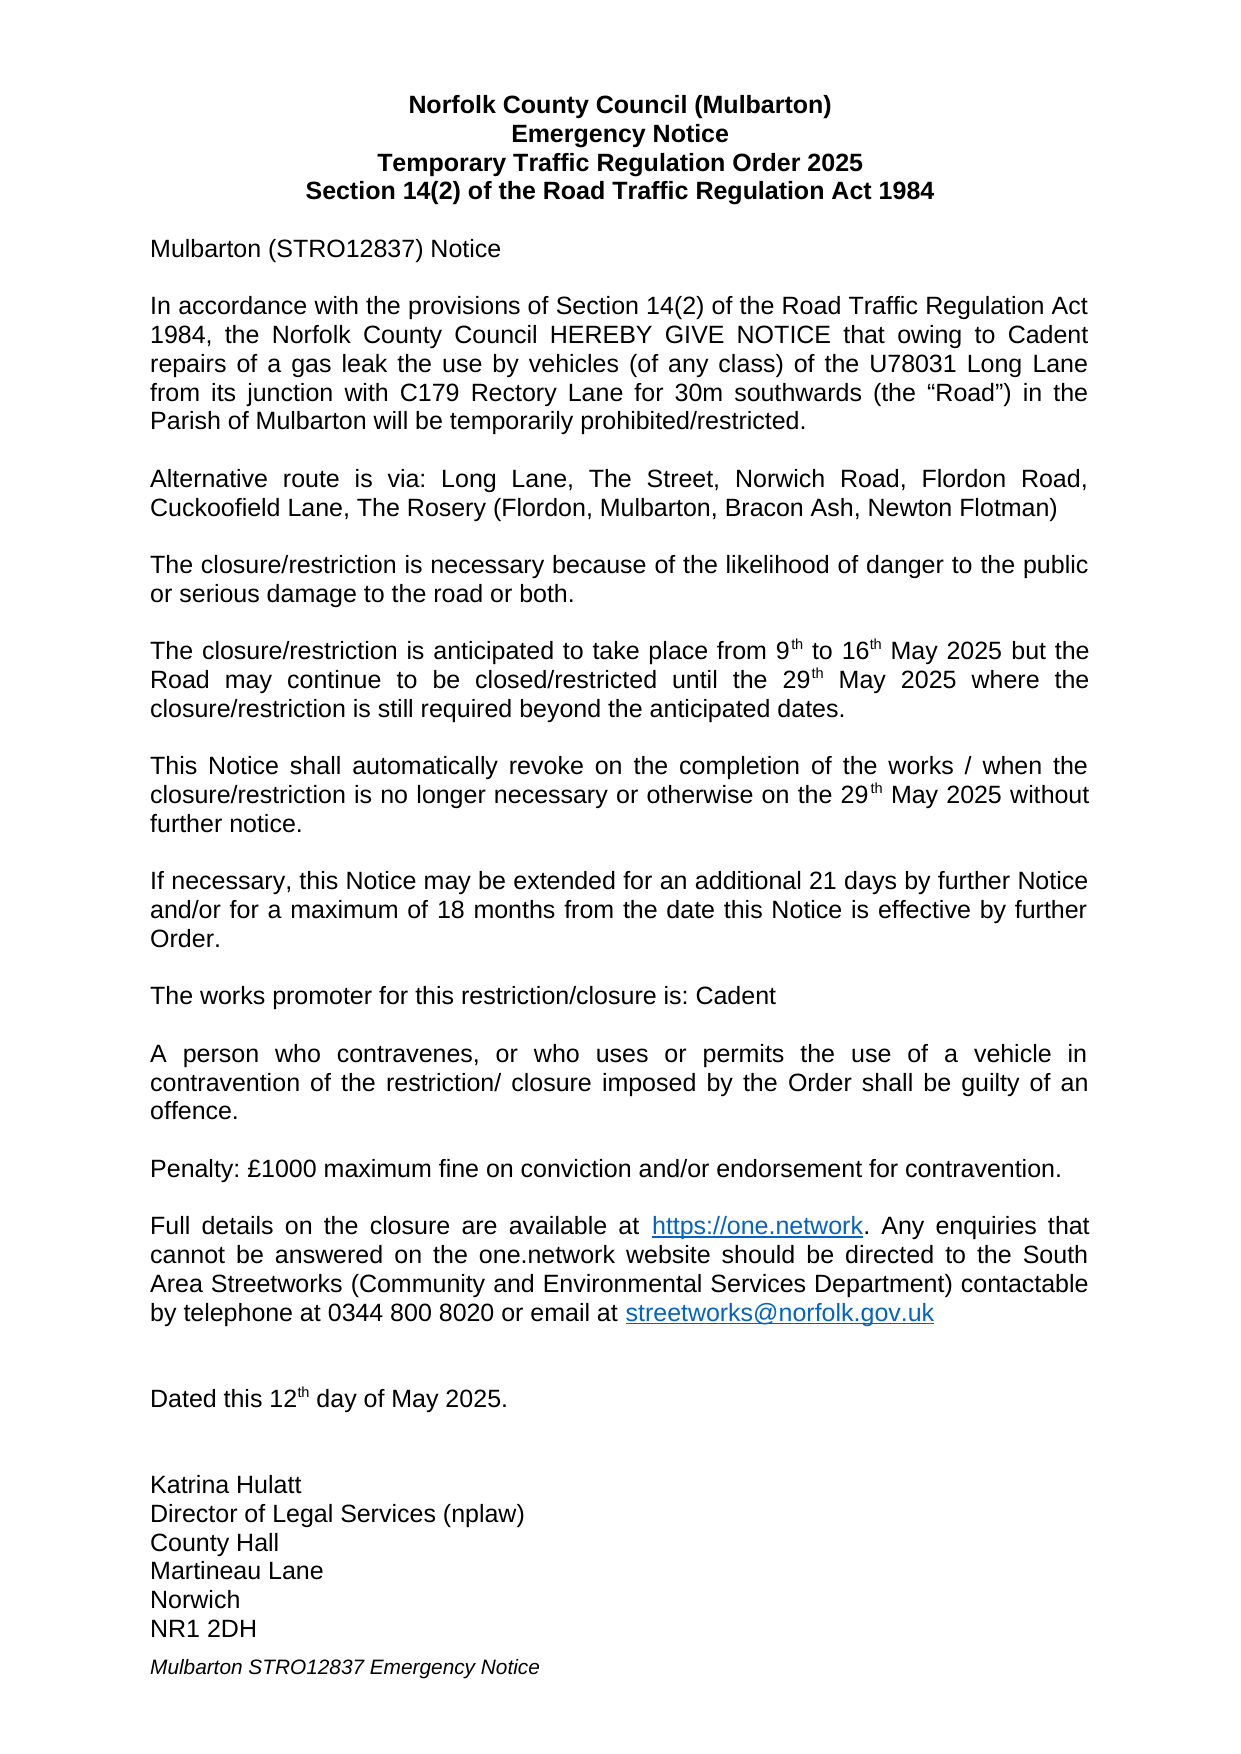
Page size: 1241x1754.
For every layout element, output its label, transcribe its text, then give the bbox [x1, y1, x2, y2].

text In accordance with the provisions of Section 14(2) of the Road Traffic Regulation Act 1984, the Norfolk County Council HEREBY GIVE NOTICE that owing to Cadent repairs of a gas leak the use by vehicles (of any class) of the U78031 Long Lane from its junction with C179 Rectory Lane for 30m southwards (the “Road”) in the Parish of Mulbarton will be temporarily prohibited/restricted. [150, 291, 1090, 435]
text Katrina Hulatt [150, 1470, 1090, 1499]
text Penalty: £1000 maximum fine on conviction and/or endorsement for contravention. [150, 1154, 1090, 1182]
text County Hall [150, 1527, 1090, 1556]
text The closure/restriction is necessary because of the likelihood of danger to the public or serious damage to the road or both. [150, 550, 1090, 607]
text If necessary, this Notice may be extended for an additional 21 days by further Notice and/or for a maximum of 18 months from the date this Notice is effective by further Order. [150, 866, 1090, 952]
text Norfolk County Council (Mulbarton) [150, 90, 1090, 119]
text The closure/restriction is anticipated to take place from 9th to 16th May 2025 but the Road may continue to be closed/restricted until the 29th May 2025 where the closure/restriction is still required beyond the anticipated dates. [150, 636, 1090, 722]
text Director of Legal Services (nplaw) [150, 1499, 1090, 1527]
subtitle Temporary Traffic Regulation Order 2025 [150, 147, 1090, 176]
text Dated this 12th day of May 2025. [150, 1384, 1090, 1412]
text Martineau Lane [150, 1556, 1090, 1585]
text Emergency Notice [150, 119, 1090, 147]
text Full details on the closure are available at https://one.network. Any enquiries that cannot be answered on the one.network website should be directed to the South Area Streetworks (Community and Environmental Services Department) contactable by telephone at 0344 800 8020 or email at streetworks@norfolk.gov.uk [150, 1211, 1090, 1326]
text Norwich [150, 1585, 1090, 1614]
text This Notice shall automatically revoke on the completion of the works / when the closure/restriction is no longer necessary or otherwise on the 29th May 2025 without further notice. [150, 751, 1090, 837]
text Section 14(2) of the Road Traffic Regulation Act 1984 [150, 176, 1090, 205]
text The works promoter for this restriction/closure is: Cadent [150, 981, 1090, 1010]
text NR1 2DH [150, 1614, 1090, 1642]
text A person who contravenes, or who uses or permits the use of a vehicle in contravention of the restriction/ closure imposed by the Order shall be guilty of an offence. [150, 1039, 1090, 1125]
text Alternative route is via: Long Lane, The Street, Norwich Road, Flordon Road, Cuckoofield Lane, The Rosery (Flordon, Mulbarton, Bracon Ash, Newton Flotman) [150, 464, 1090, 521]
text Mulbarton (STRO12837) Notice [150, 234, 1090, 262]
